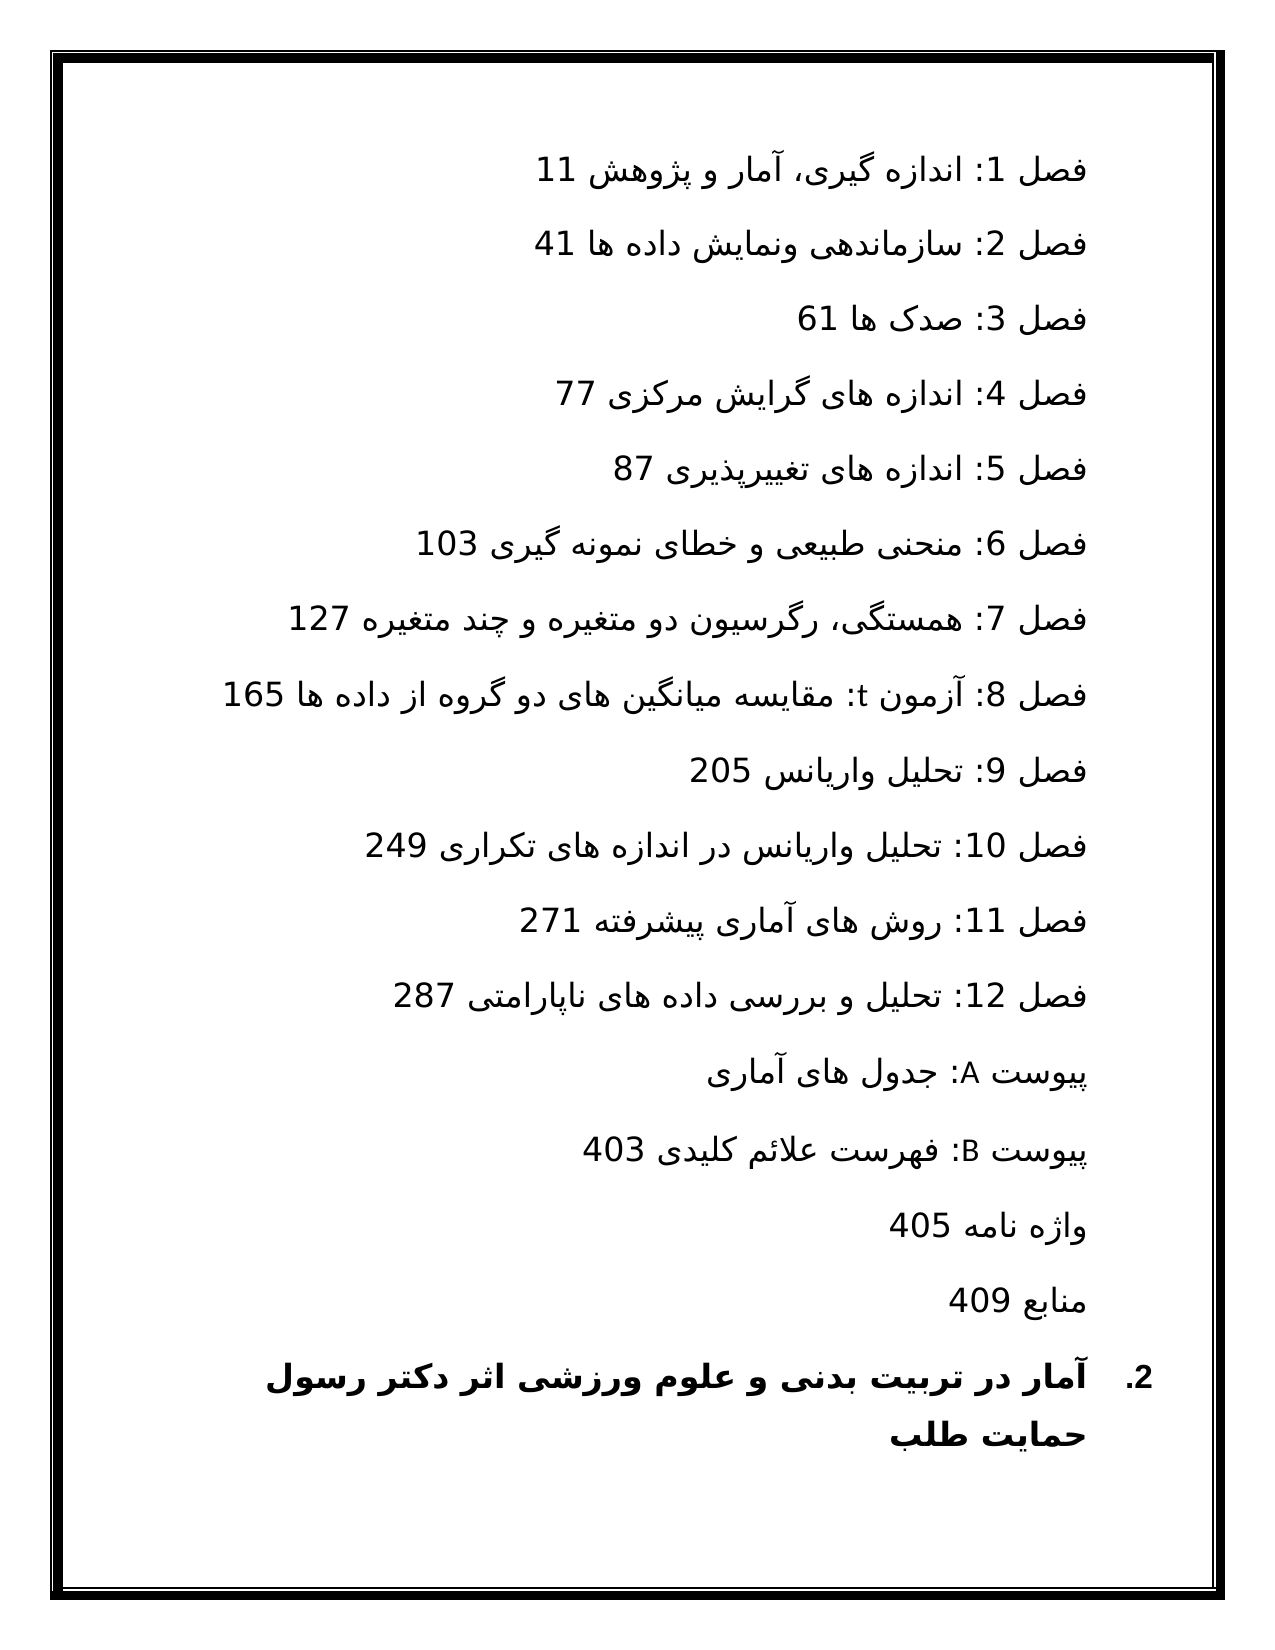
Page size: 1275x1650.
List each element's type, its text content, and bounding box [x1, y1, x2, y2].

text فصل 10: تحلیل واریانس در اندازه های تکراری 249 [150, 827, 1087, 866]
text فصل 12: تحلیل و بررسی داده های ناپارامتی 287 [150, 977, 1087, 1016]
text فصل 7: همستگی، رگرسیون دو متغیره و چند متغیره 127 [150, 599, 1087, 638]
text فصل 9: تحلیل واریانس 205 [150, 752, 1087, 791]
text فصل 8: آزمون t: مقایسه میانگین های دو گروه از داده ها 165 [150, 674, 1087, 715]
text پیوست A: جدول های آماری [150, 1052, 1087, 1092]
text فصل 3: صدک ها 61 [150, 300, 1087, 339]
text فصل 11: روش های آماری پیشرفته 271 [150, 902, 1087, 941]
text فصل 6: منحنی طبیعی و خطای نمونه گیری 103 [150, 524, 1087, 563]
text فصل 2: سازماندهی ونمایش داده ها 41 [150, 225, 1087, 264]
text فصل 4: اندازه های گرایش مرکزی 77 [150, 375, 1087, 413]
text منابع 409 [150, 1282, 1087, 1321]
text پیوست B: فهرست علائم کلیدی 403 [150, 1129, 1087, 1170]
list آمار در تربیت بدنی و علوم ورزشی اثر دکتر رسول حمایت طلب [150, 1357, 1125, 1454]
text واژه نامه 405 [150, 1207, 1087, 1246]
text فصل 5: اندازه های تغییرپذیری 87 [150, 449, 1087, 488]
text فصل 1: اندازه گیری، آمار و پژوهش 11 [150, 150, 1087, 189]
